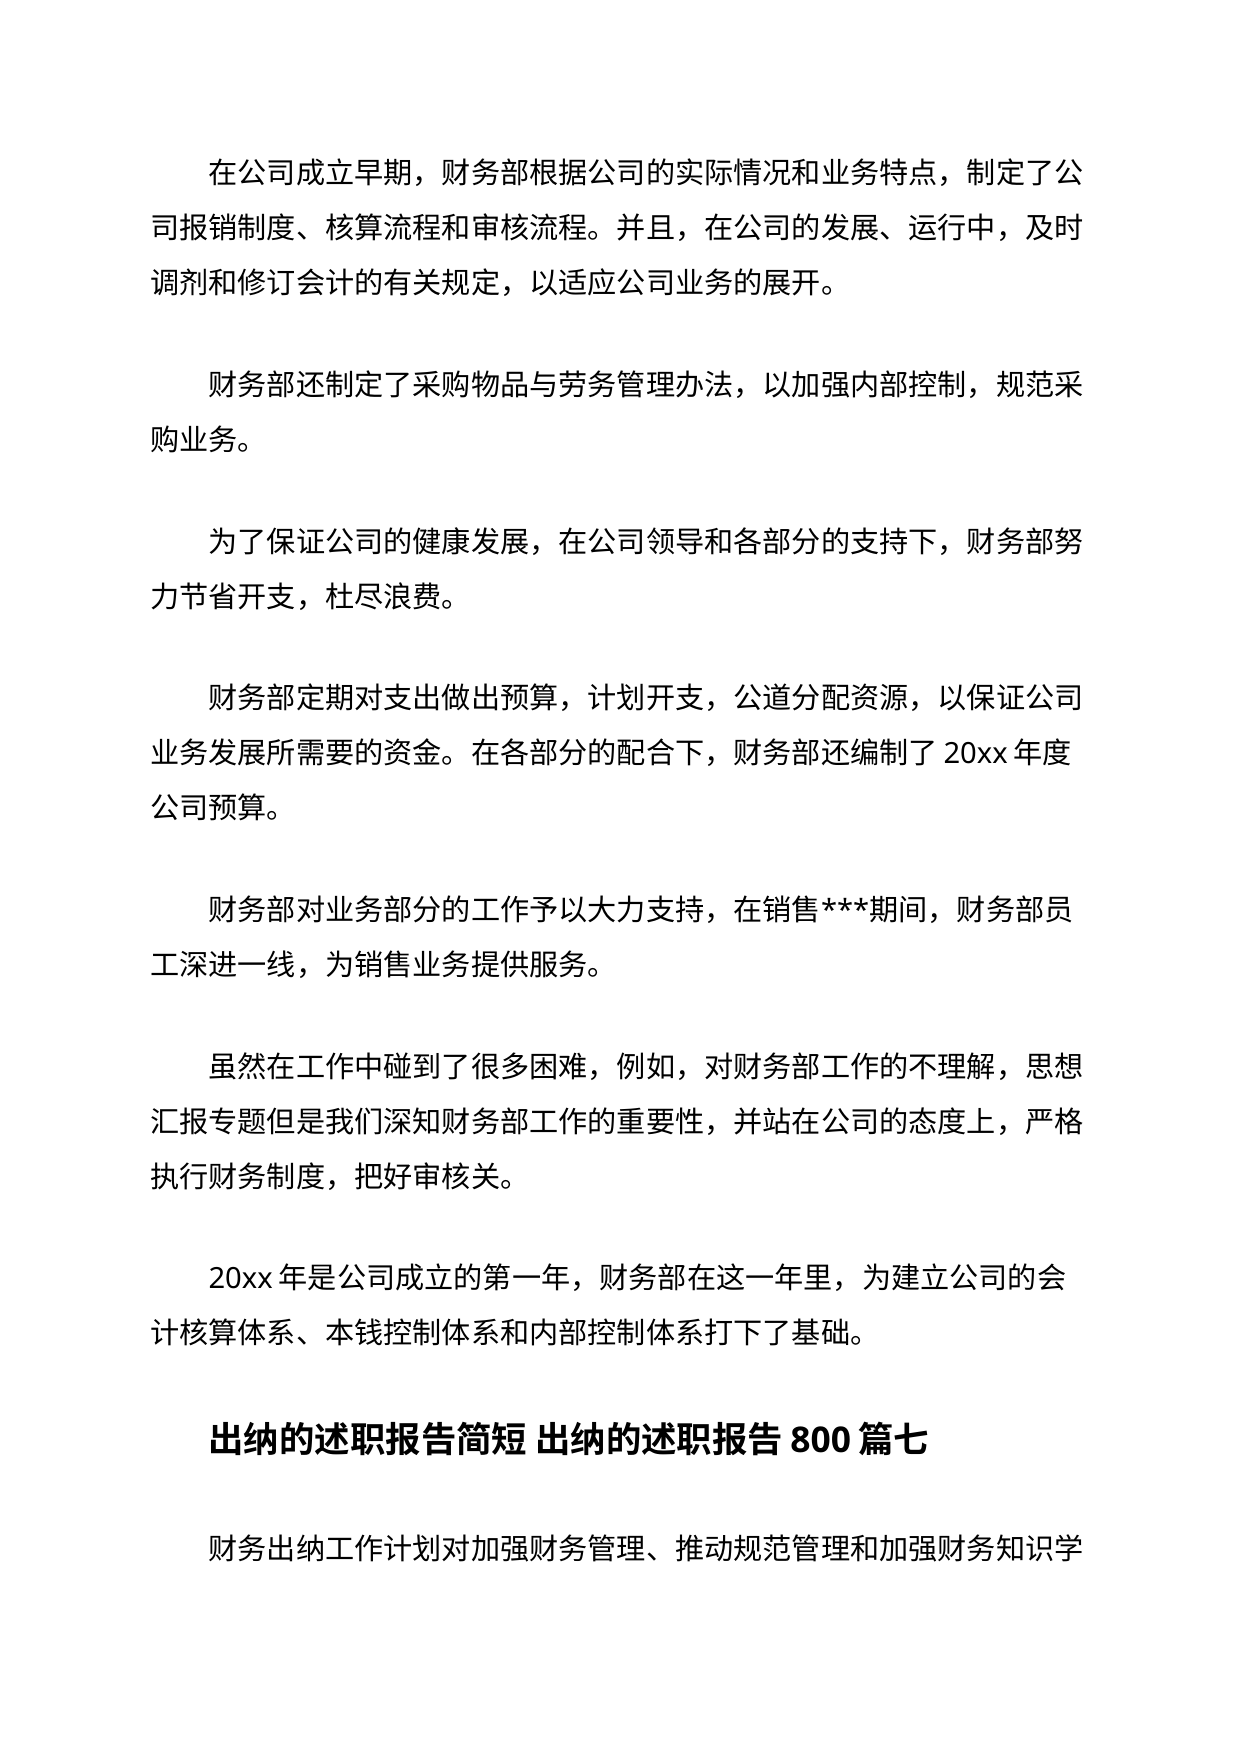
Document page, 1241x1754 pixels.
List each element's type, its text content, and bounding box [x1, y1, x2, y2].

text 为了保证公司的健康发展，在公司领导和各部分的支持下，财务部努力节省开支，杜尽浪费。 [150, 518, 1090, 615]
text 在公司成立早期，财务部根据公司的实际情况和业务特点，制定了公司报销制度、核算流程和审核流程。并且，在公司的发展、运行中，及时调剂和修订会计的有关规定，以适应公司业务的展开。 [150, 150, 1090, 302]
text 财务部对业务部分的工作予以大力支持，在销售***期间，财务部员工深进一线，为销售业务提供服务。 [150, 887, 1090, 984]
text 财务部还制定了采购物品与劳务管理办法，以加强内部控制，规范采购业务。 [150, 362, 1090, 459]
text 财务部定期对支出做出预算，计划开支，公道分配资源，以保证公司业务发展所需要的资金。在各部分的配合下，财务部还编制了20xx年度公司预算。 [150, 675, 1090, 827]
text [150, 1525, 1090, 1567]
text 虽然在工作中碰到了很多困难，例如，对财务部工作的不理解，思想汇报专题但是我们深知财务部工作的重要性，并站在公司的态度上，严格执行财务制度，把好审核关。 [150, 1043, 1090, 1195]
text 出纳的述职报告简短 出纳的述职报告800篇七 [150, 1412, 1090, 1463]
text 20xx年是公司成立的第一年，财务部在这一年里，为建立公司的会计核算体系、本钱控制体系和内部控制体系打下了基础。 [150, 1255, 1090, 1352]
